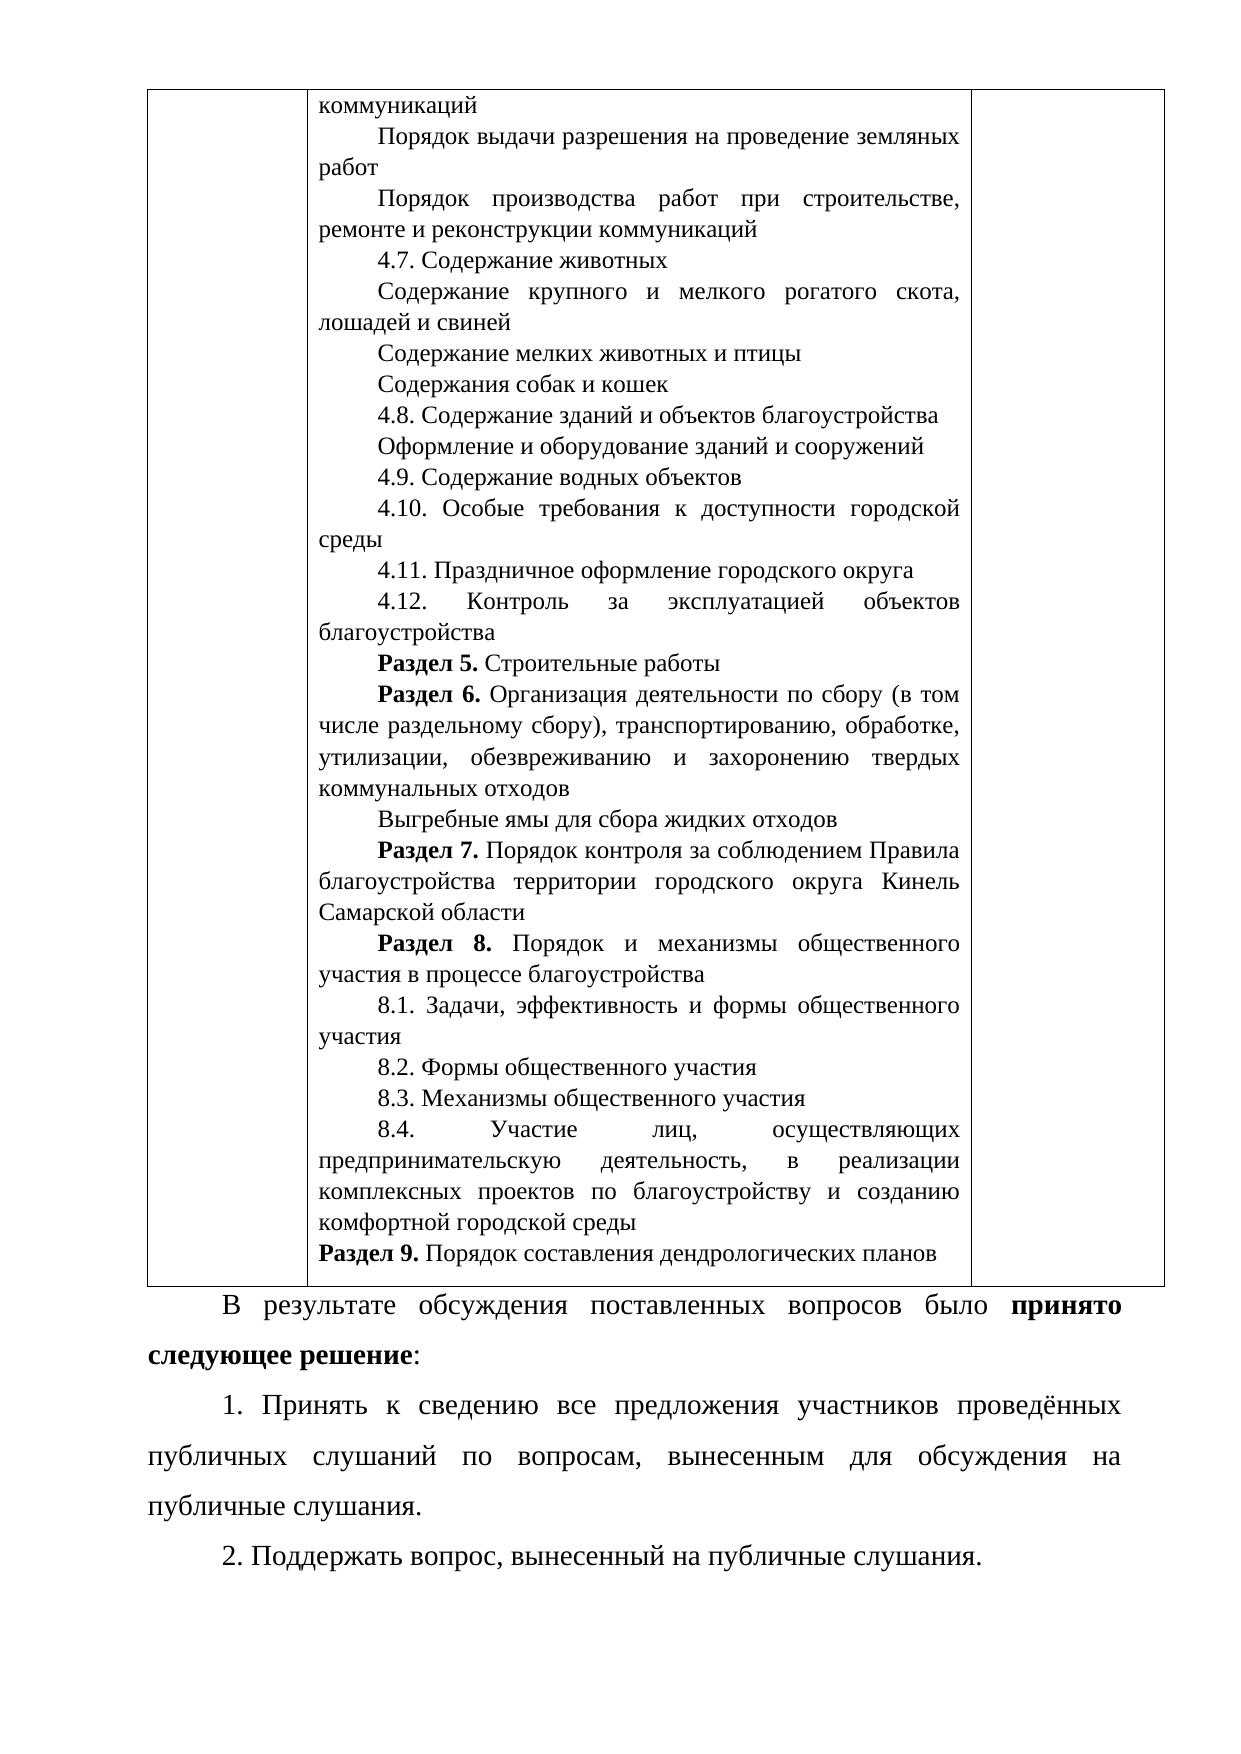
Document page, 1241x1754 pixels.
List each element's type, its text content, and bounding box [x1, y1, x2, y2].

text 2. Поддержать вопрос, вынесенный на публичные слушания. [148, 1538, 1122, 1572]
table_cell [308, 90, 971, 1286]
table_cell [972, 90, 1164, 1286]
text В результате обсуждения поставленных вопросов было принято следующее решение: [148, 1287, 1122, 1371]
text 1. Принять к сведению все предложения участников проведённых публичных слушаний по вопросам, вынесенным для обсуждения на публичные слушания. [148, 1387, 1122, 1522]
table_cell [148, 90, 307, 1286]
